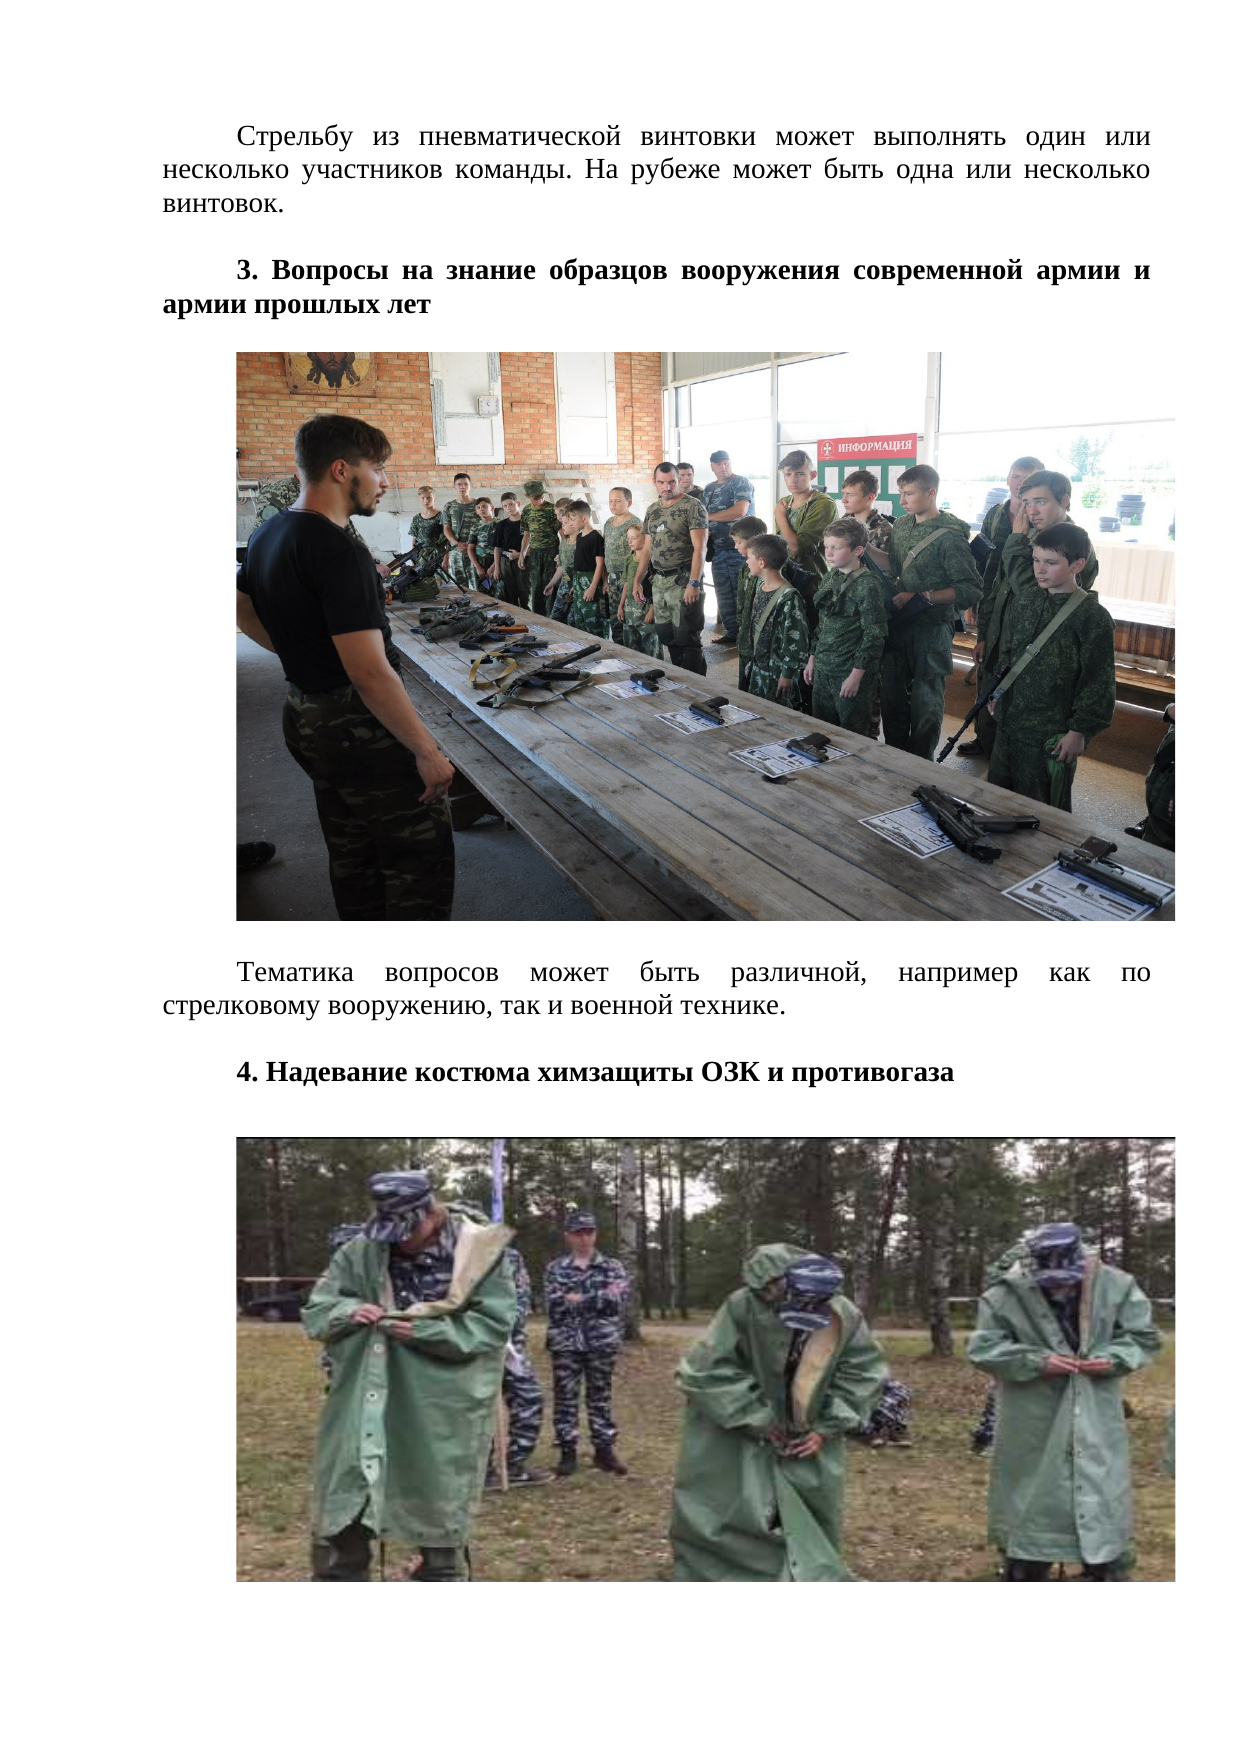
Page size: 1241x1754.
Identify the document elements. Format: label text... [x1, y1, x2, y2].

text 4. Надевание костюма химзащиты ОЗК и противогаза [162, 1054, 1152, 1088]
picture [236, 1137, 1176, 1582]
text Стрельбу из пневматической винтовки может выполнять один или несколько участников команды. На рубеже может быть одна или несколько винтовок. [162, 118, 1152, 219]
text Тематика вопросов может быть различной, например как по стрелковому вооружению, так и военной технике. [162, 954, 1152, 1021]
picture [236, 352, 1175, 921]
text 3. Вопросы на знание образцов вооружения современной армии и армии прошлых лет [162, 252, 1152, 319]
